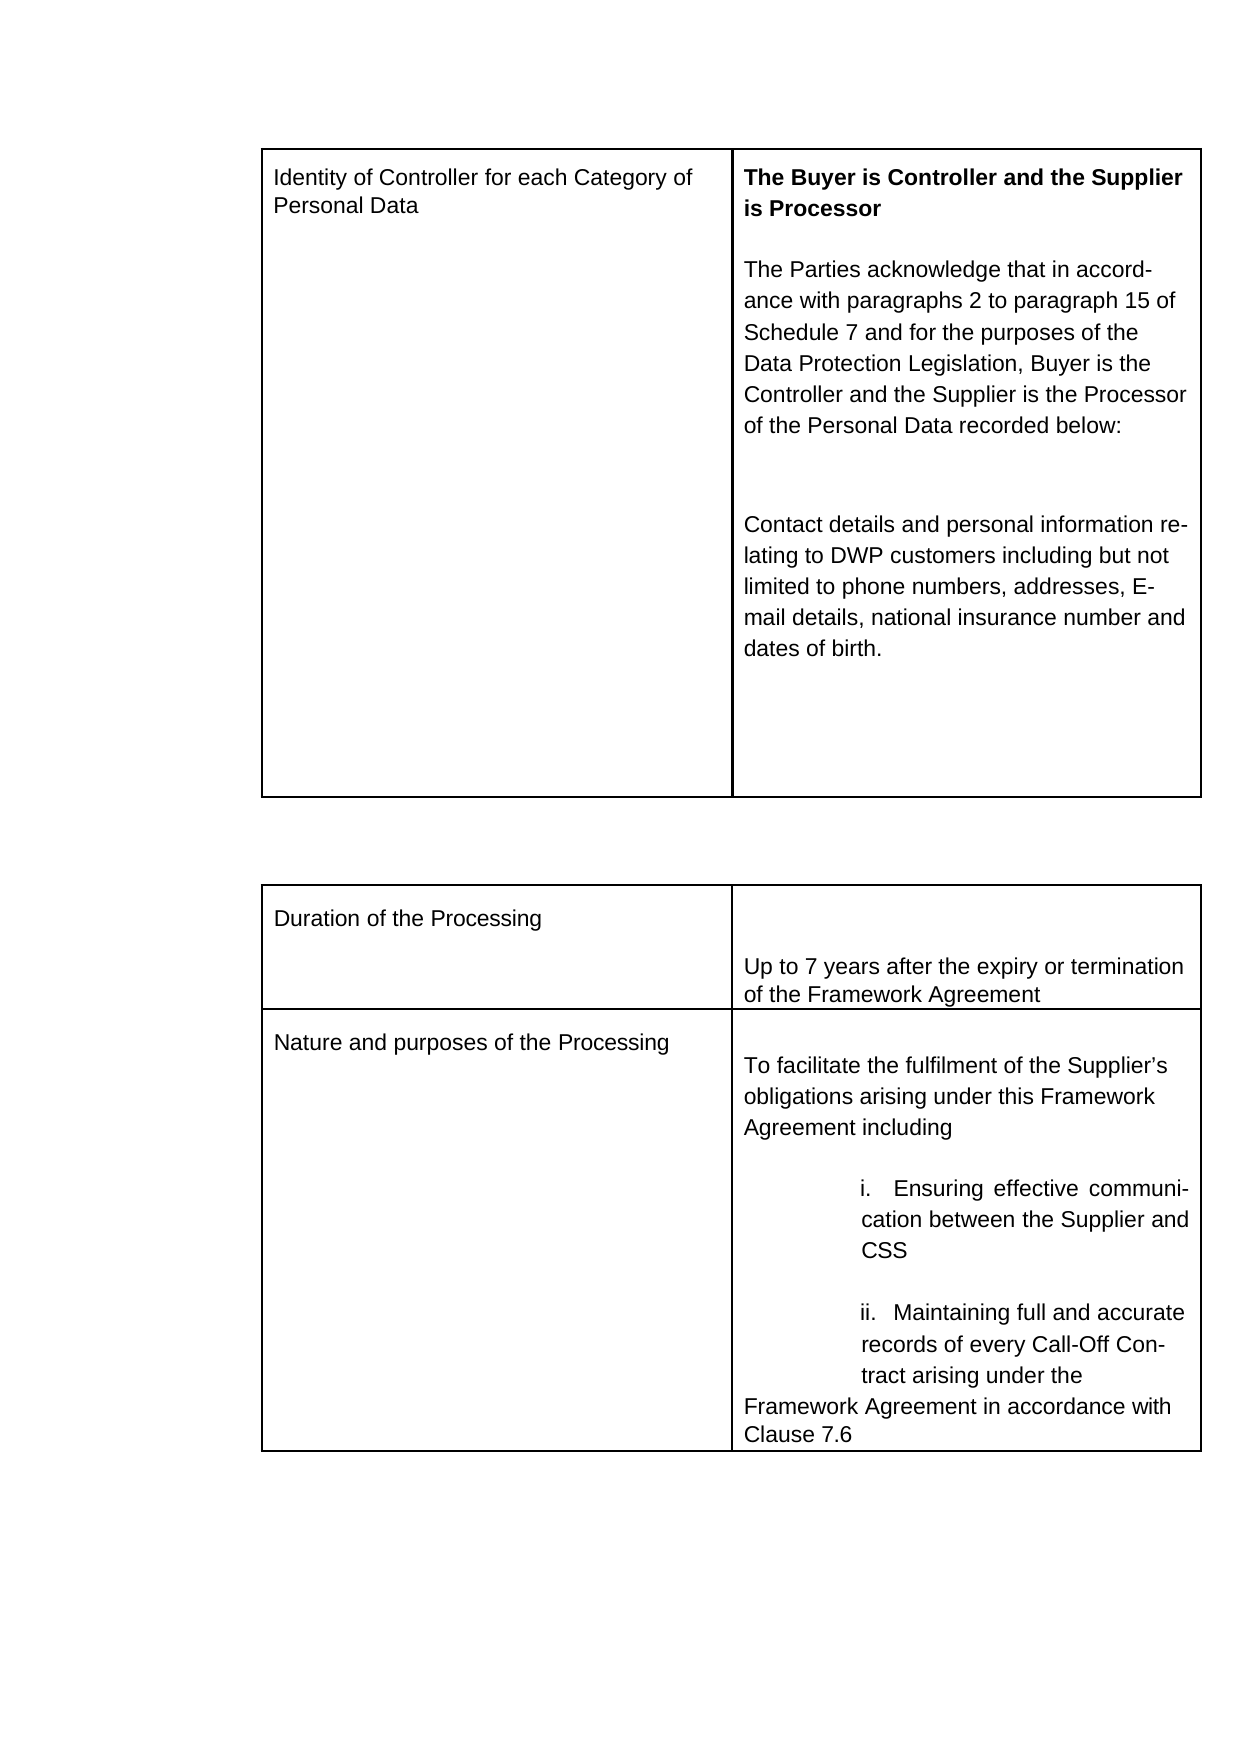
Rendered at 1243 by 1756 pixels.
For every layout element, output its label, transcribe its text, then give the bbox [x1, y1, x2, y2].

table_header Up to 7 years after the expiry or termination of the Framework Agreement [733, 886, 1200, 1007]
table_header Identity of Controller for each Category of Personal Data [263, 150, 731, 796]
table_cell To facilitate the fulfilment of the Supplier’s obligations arising under this Framework Agreement including Ensuring effective communi- cation between the Supplier and CSS Maintaining full and accurate records of every Call-Off Con- tract arising under the Framework Agreement in accordance with Clause 7.6 [733, 1010, 1200, 1450]
table_header The Buyer is Controller and the Supplier is Processor The Parties acknowledge that in accord- ance with paragraphs 2 to paragraph 15 of Schedule 7 and for the purposes of the Data Protection Legislation, Buyer is the Controller and the Supplier is the Processor of the Personal Data recorded below: Contact details and personal information re- lating to DWP customers including but not limited to phone numbers, addresses, E- mail details, national insurance number and dates of birth. [734, 150, 1200, 796]
table_header Duration of the Processing [263, 886, 731, 1007]
table_cell Nature and purposes of the Processing [263, 1010, 731, 1450]
